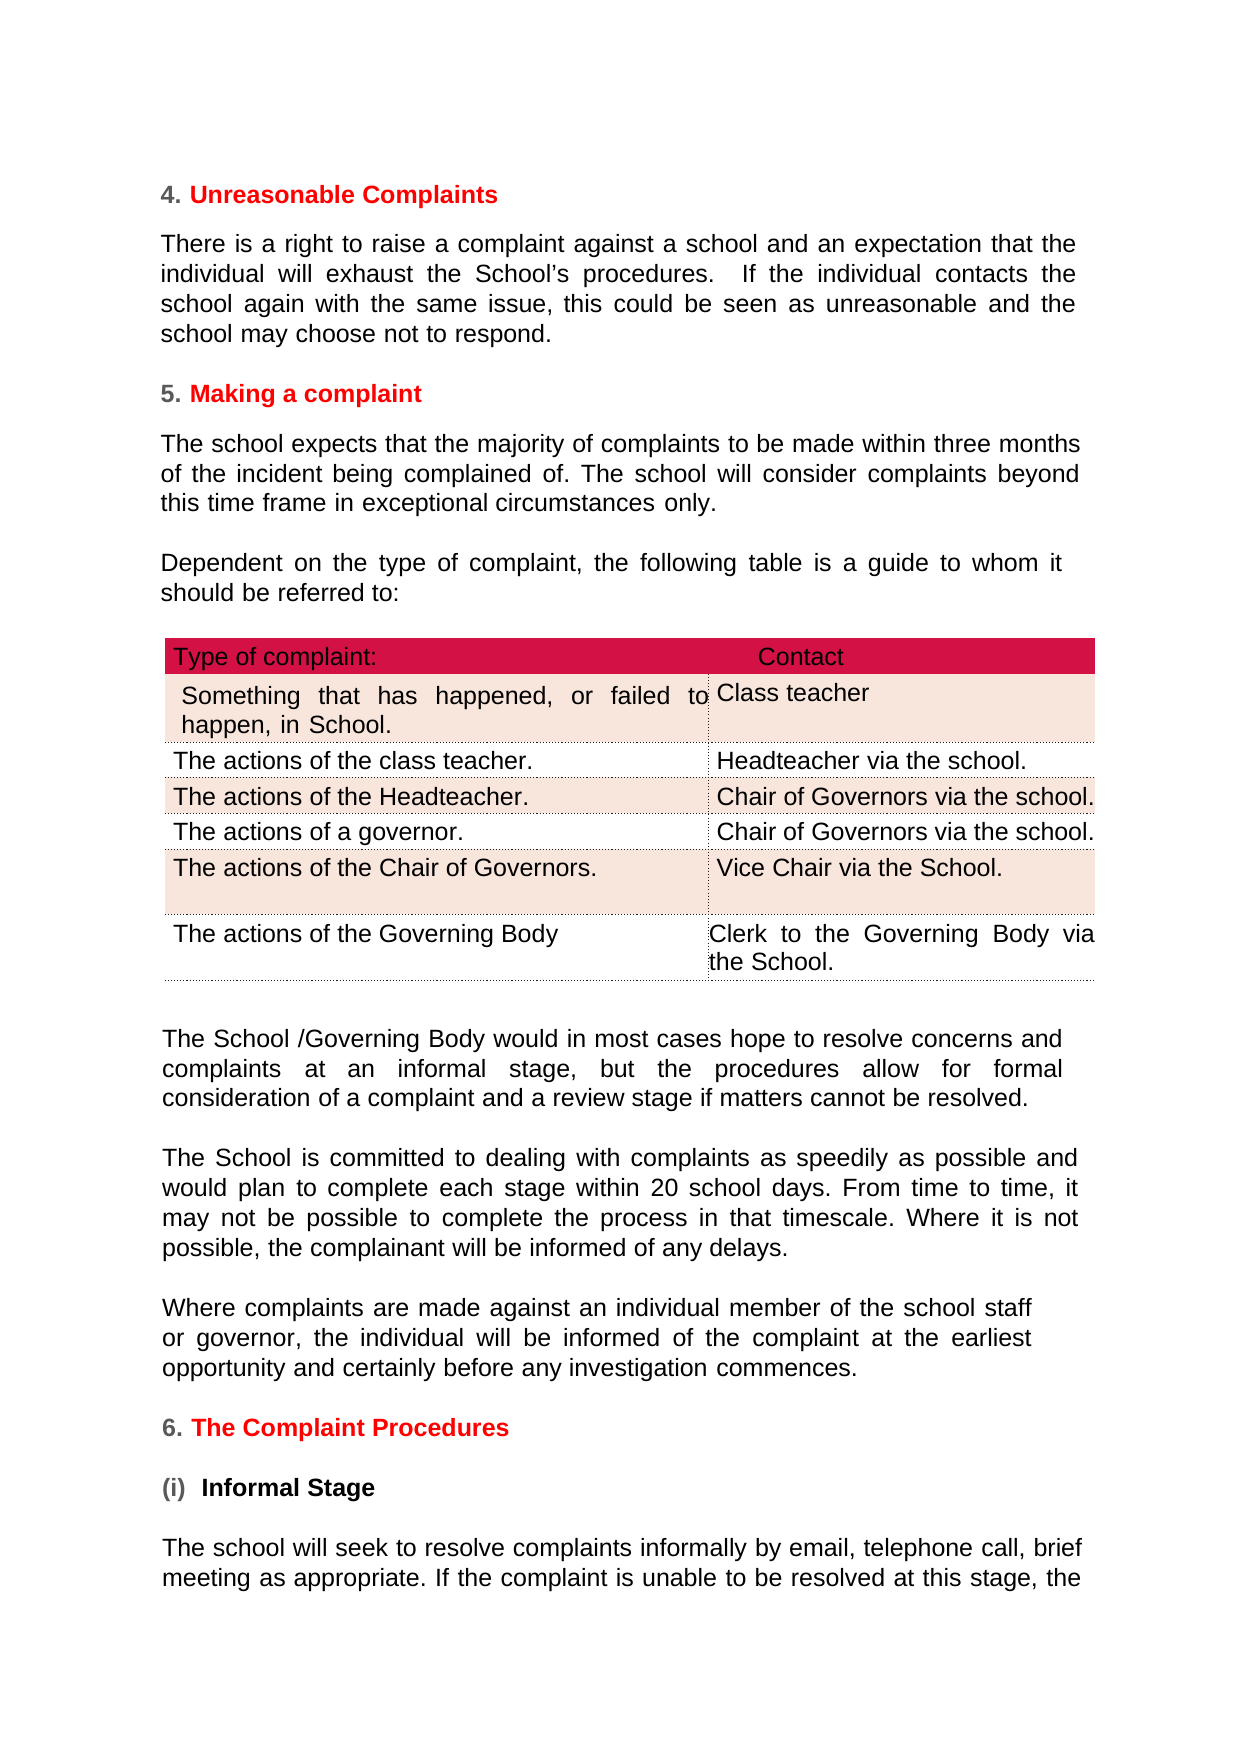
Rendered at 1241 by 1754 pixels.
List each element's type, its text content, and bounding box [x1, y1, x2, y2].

table_cell The actions of a governor. [165, 813, 709, 848]
list The Complaint Procedures [162, 1413, 1090, 1441]
text The School /Governing Body would in most cases hope to resolve concerns and complaints at an informal stage, but the procedures allow for formal consideration of a complaint and a review stage if matters cannot be resolved. [162, 1024, 1063, 1112]
table_cell Chair of Governors via the school. [709, 777, 1095, 813]
table_cell The actions of the Governing Body [165, 914, 709, 980]
list Making a complaint [160, 379, 1080, 408]
list Informal Stage [162, 1473, 1090, 1501]
table_cell Something that has happened, or failed to happen, in School. [165, 674, 709, 742]
text There is a right to raise a complaint against a school and an expectation that the individual will exhaust the School’s procedures. If the individual contacts the school again with the same issue, this could be seen as unreasonable and the school may choose not to respond. [160, 229, 1077, 348]
table_cell Headteacher via the school. [709, 742, 1095, 777]
table_cell Class teacher [709, 674, 1095, 742]
table_header Type of complaint: Contact the: [165, 638, 1095, 674]
table_cell Chair of Governors via the school. [709, 813, 1095, 848]
table_cell Vice Chair via the School. [709, 849, 1095, 914]
text The School is committed to dealing with complaints as speedily as possible and would plan to complete each stage within 20 school days. From time to time, it may not be possible to complete the process in that timescale. Where it is not possible, the complainant will be informed of any delays. [162, 1143, 1079, 1262]
table_cell The actions of the class teacher. [165, 742, 709, 777]
text Dependent on the type of complaint, the following table is a guide to whom it should be referred to: [160, 548, 1062, 607]
table_cell The actions of the Chair of Governors. [165, 849, 709, 914]
table_cell Clerk to the Governing Body via the School. [709, 914, 1095, 980]
text Where complaints are made against an individual member of the school staff or governor, the individual will be informed of the complaint at the earliest opportunity and certainly before any investigation commences. [162, 1293, 1032, 1381]
text The school expects that the majority of complaints to be made within three months of the incident being complained of. The school will consider complaints beyond this time frame in exceptional circumstances only. [160, 429, 1080, 517]
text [162, 1533, 1082, 1591]
table_cell The actions of the Headteacher. [165, 777, 709, 813]
list Unreasonable Complaints [160, 180, 1090, 209]
